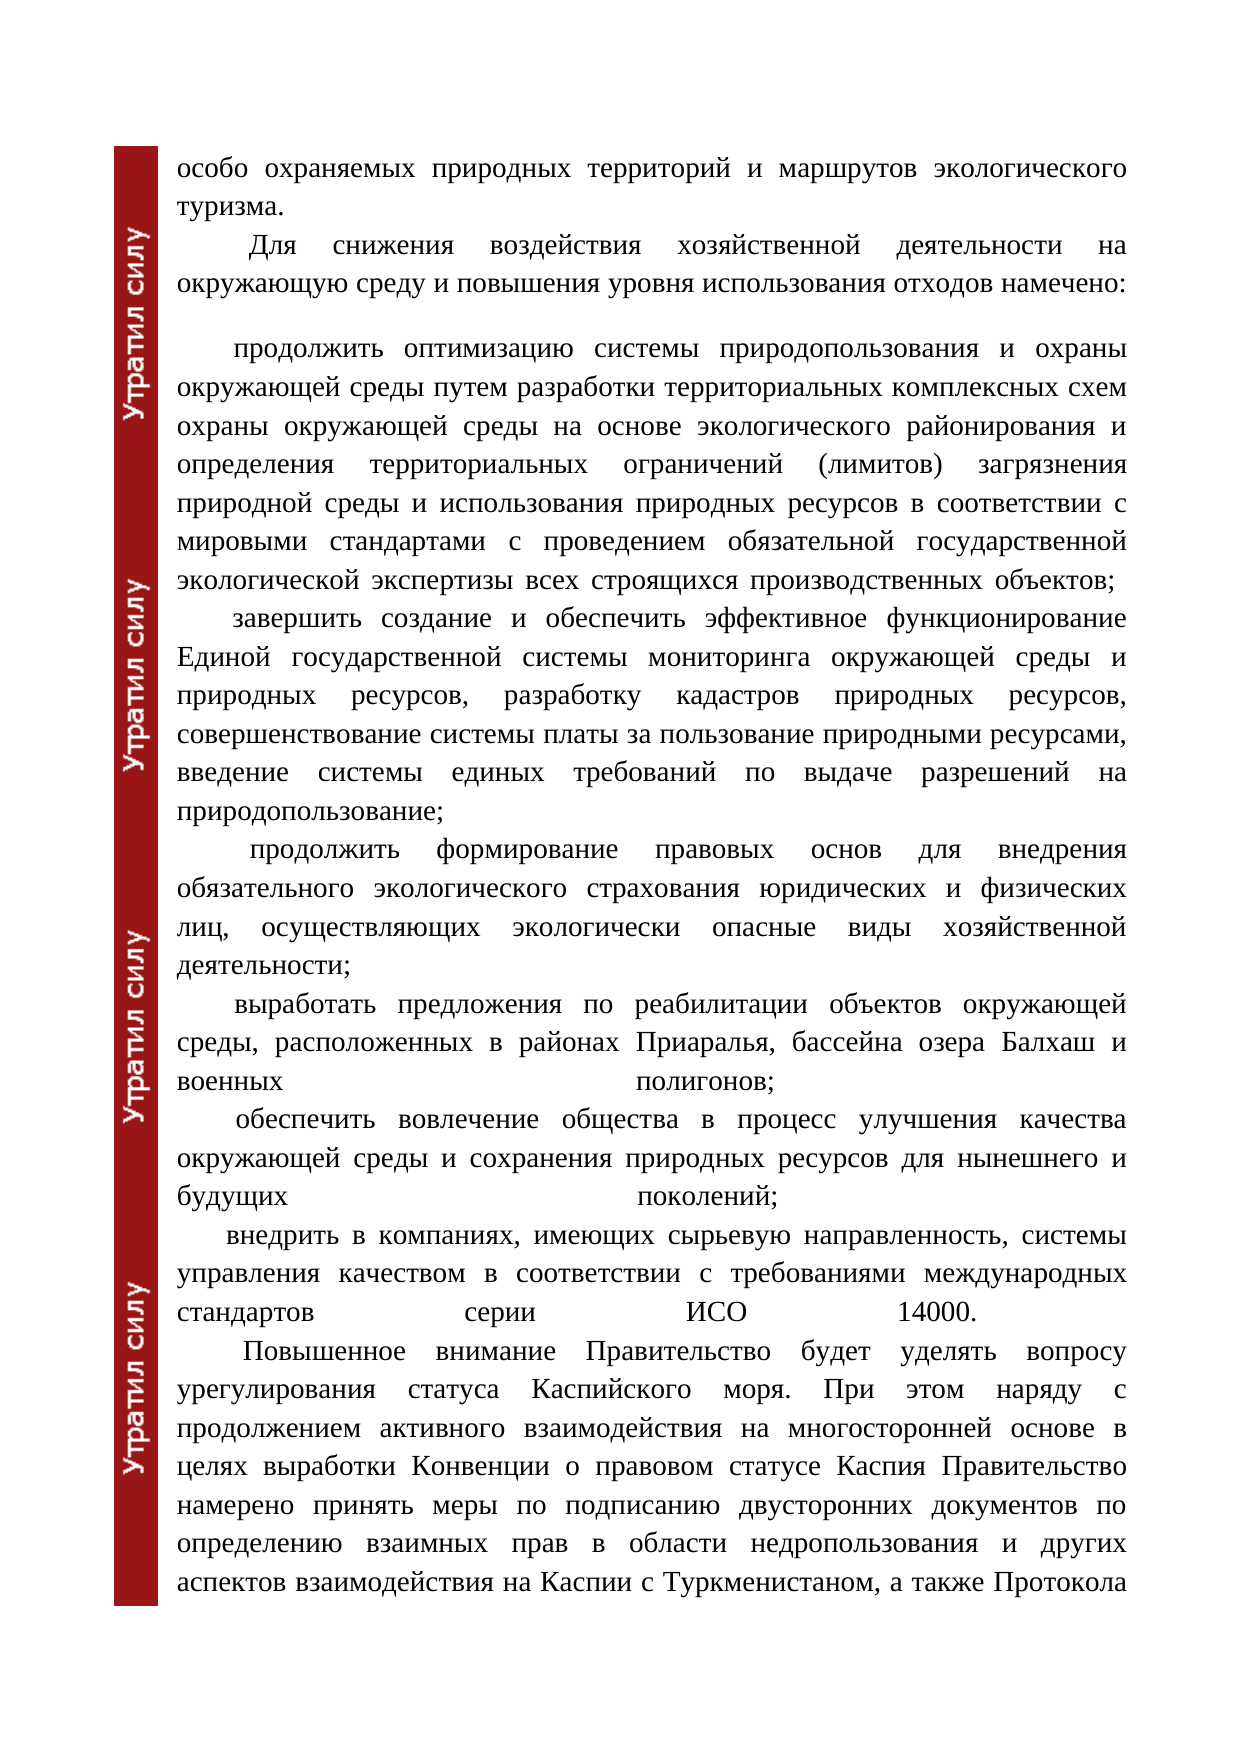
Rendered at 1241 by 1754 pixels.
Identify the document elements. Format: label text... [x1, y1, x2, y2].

picture [114, 1597, 158, 1606]
picture [114, 146, 158, 150]
